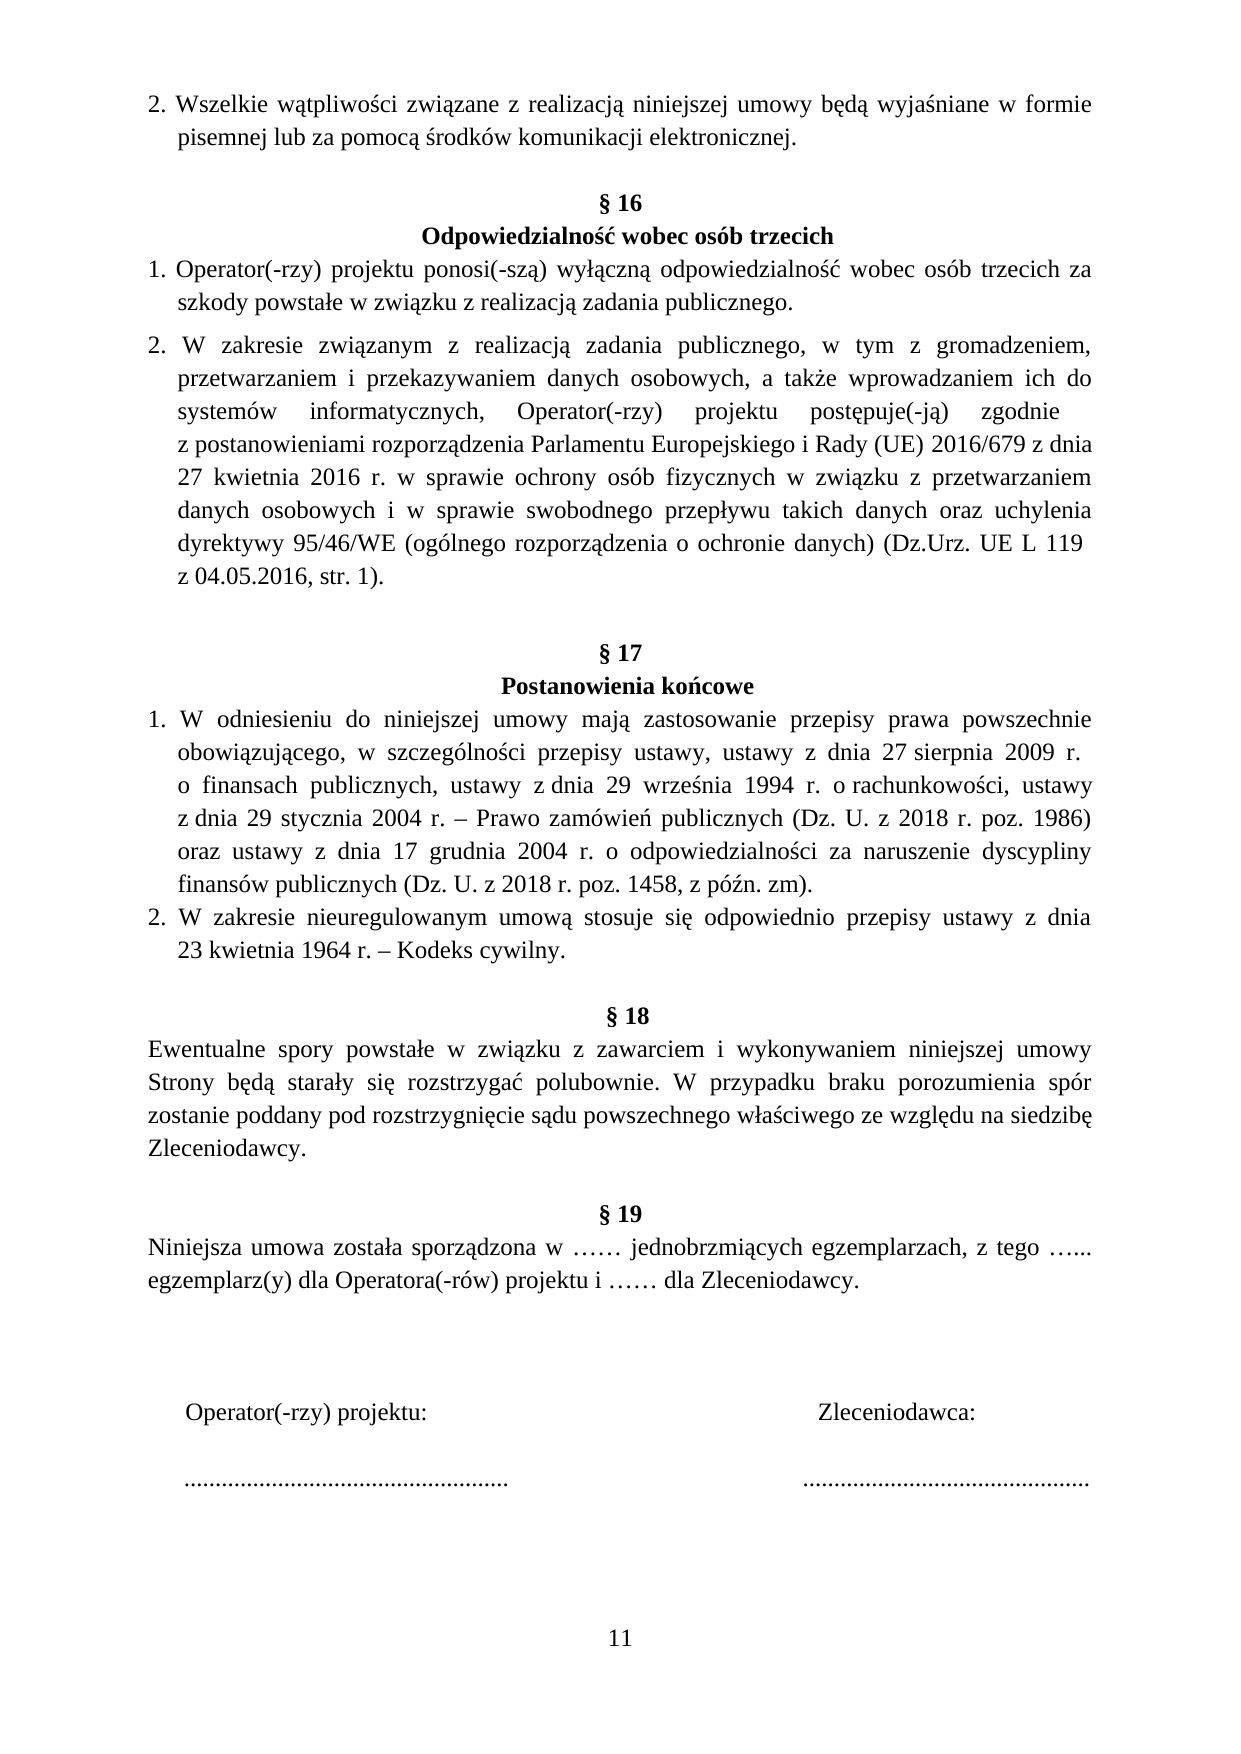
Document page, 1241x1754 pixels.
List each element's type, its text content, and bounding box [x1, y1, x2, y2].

text Operator(-rzy) projektu: Zleceniodawca: [185, 1397, 1093, 1426]
text 2. W zakresie nieuregulowanym umową stosuje się odpowiednio przepisy ustawy z dnia 23 kwietnia 1964 r. – Kodeks cywilny. [148, 902, 1093, 964]
text Postanowienia końcowe [162, 671, 1093, 699]
text Ewentualne spory powstałe w związku z zawarciem i wykonywaniem niniejszej umowy Strony będą starały się rozstrzygać polubownie. W przypadku braku porozumienia spór zostanie poddany pod rozstrzygnięcie sądu powszechnego właściwego ze względu na siedzibę Zleceniodawcy. [148, 1034, 1093, 1162]
text Odpowiedzialność wobec osób trzecich [162, 221, 1093, 249]
text 2. W zakresie związanym z realizacją zadania publicznego, w tym z gromadzeniem, przetwarzaniem i przekazywaniem danych osobowych, a także wprowadzaniem ich do systemów informatycznych, Operator(-rzy) projektu postępuje(-ją) zgodnie z postanowieniami rozporządzenia Parlamentu Europejskiego i Rady (UE) 2016/679 z dnia 27 kwietnia 2016 r. w sprawie ochrony osób fizycznych w związku z przetwarzaniem danych osobowych i w sprawie swobodnego przepływu takich danych oraz uchylenia dyrektywy 95/46/WE (ogólnego rozporządzenia o ochronie danych) (Dz.Urz. UE L 119 z 04.05.2016, str. 1). [148, 330, 1093, 590]
text § 18 [162, 1001, 1093, 1030]
text .................................................... .............................................. [177, 1463, 1093, 1492]
text § 19 [148, 1199, 1093, 1228]
text § 17 [148, 638, 1093, 667]
text 2. Wszelkie wątpliwości związane z realizacją niniejszej umowy będą wyjaśniane w formie pisemnej lub za pomocą środków komunikacji elektronicznej. [148, 89, 1093, 150]
text § 16 [148, 188, 1093, 216]
text Niniejsza umowa została sporządzona w …… jednobrzmiących egzemplarzach, z tego …... egzemplarz(y) dla Operatora(-rów) projektu i …… dla Zleceniodawcy. [148, 1232, 1093, 1294]
text 1. Operator(-rzy) projektu ponosi(-szą) wyłączną odpowiedzialność wobec osób trzecich za szkody powstałe w związku z realizacją zadania publicznego. [148, 254, 1093, 316]
text 1. W odniesieniu do niniejszej umowy mają zastosowanie przepisy prawa powszechnie obowiązującego, w szczególności przepisy ustawy, ustawy z dnia 27 sierpnia 2009 r. o finansach publicznych, ustawy z dnia 29 września 1994 r. o rachunkowości, ustawy z dnia 29 stycznia 2004 r. – Prawo zamówień publicznych (Dz. U. z 2018 r. poz. 1986) oraz ustawy z dnia 17 grudnia 2004 r. o odpowiedzialności za naruszenie dyscypliny finansów publicznych (Dz. U. z 2018 r. poz. 1458, z późn. zm). [148, 704, 1093, 898]
